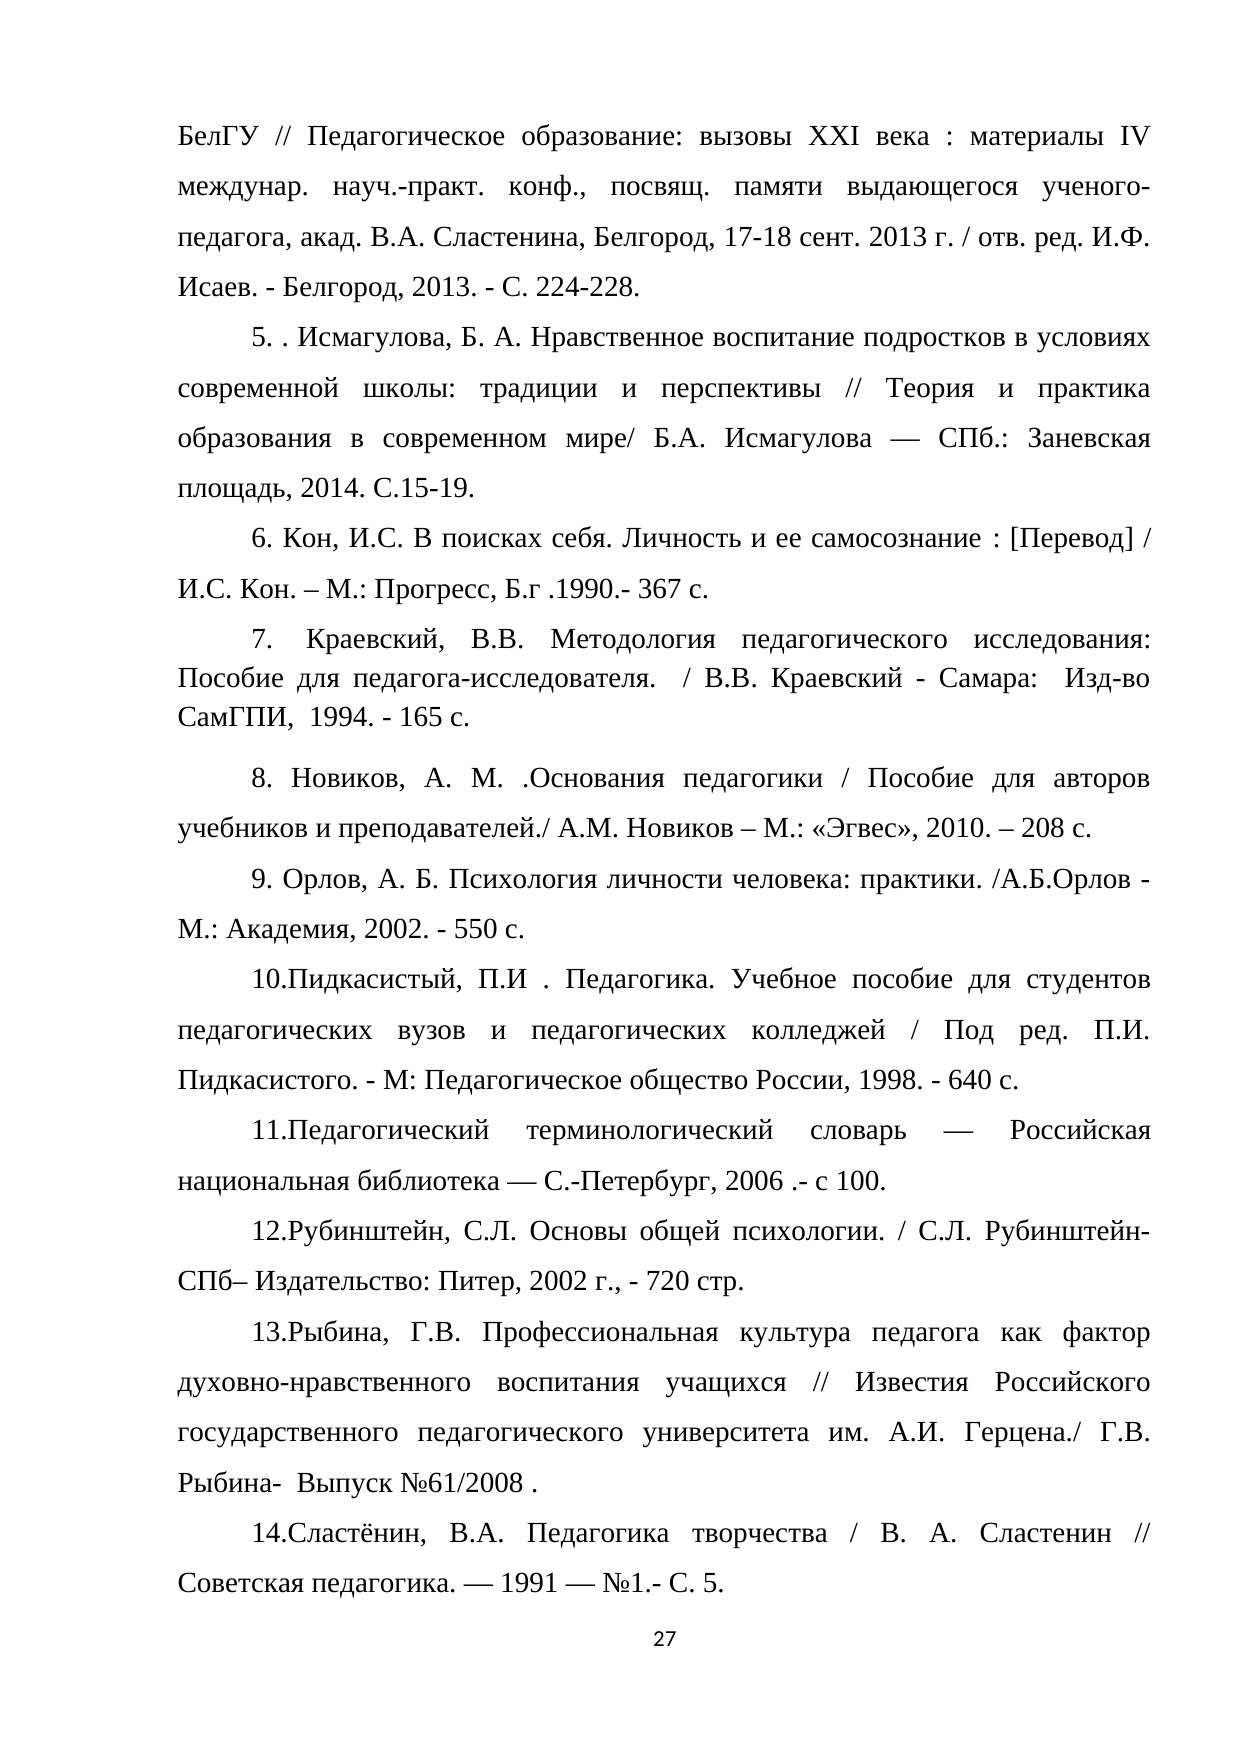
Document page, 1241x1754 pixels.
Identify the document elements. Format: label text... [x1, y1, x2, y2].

text 13.Рыбина, Г.В. Профессиональная культура педагога как фактор духовно-нравственного воспитания учащихся // Известия Российского государственного педагогического университета им. А.И. Герцена./ Г.В. Рыбина- Выпуск №61/2008 . [177, 1314, 1152, 1498]
text 14.Сластёнин, В.А. Педагогика творчества / В. А. Сластенин // Советская педагогика. — 1991 — №1.- С. 5. [177, 1515, 1152, 1599]
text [177, 118, 1152, 303]
text 11.Педагогический терминологический словарь — Российская национальная библиотека — С.-Петербург, 2006 .- с 100. [177, 1112, 1152, 1196]
text 9. Орлов, А. Б. Психология личности человека: практики. /А.Б.Орлов - М.: Академия, 2002. - 550 с. [177, 861, 1152, 945]
text 8. Новиков, А. М. .Основания педагогики / Пособие для авторов учебников и преподавателей./ А.М. Новиков – М.: «Эгвес», 2010. – 208 с. [177, 760, 1152, 844]
text 6. Кон, И.С. В поисках себя. Личность и ее самосознание : [Перевод] / И.С. Кон. – М.: Прогресс, Б.г .1990.- 367 с. [177, 521, 1152, 604]
text 5. . Исмагулова, Б. А. Нравственное воспитание подростков в условиях современной школы: традиции и перспективы // Теория и практика образования в современном мире/ Б.А. Исмагулова — СПб.: Заневская площадь, 2014. С.15-19. [177, 319, 1152, 504]
text 12.Рубинштейн, С.Л. Основы общей психологии. / С.Л. Рубинштейн- СПб– Издательство: Питер, 2002 г., - 720 стр. [177, 1213, 1152, 1297]
text 10.Пидкасистый, П.И . Педагогика. Учебное пособие для студентов педагогических вузов и педагогических колледжей / Под ред. П.И. Пидкасистого. - М: Педагогическое общество России, 1998. - 640 с. [177, 962, 1152, 1096]
text 7. Краевский, В.В. Методология педагогического исследования: Пособие для педагога-исследователя. / В.В. Краевский - Самара: Изд-во СамГПИ, 1994. - 165 с. [177, 621, 1152, 734]
